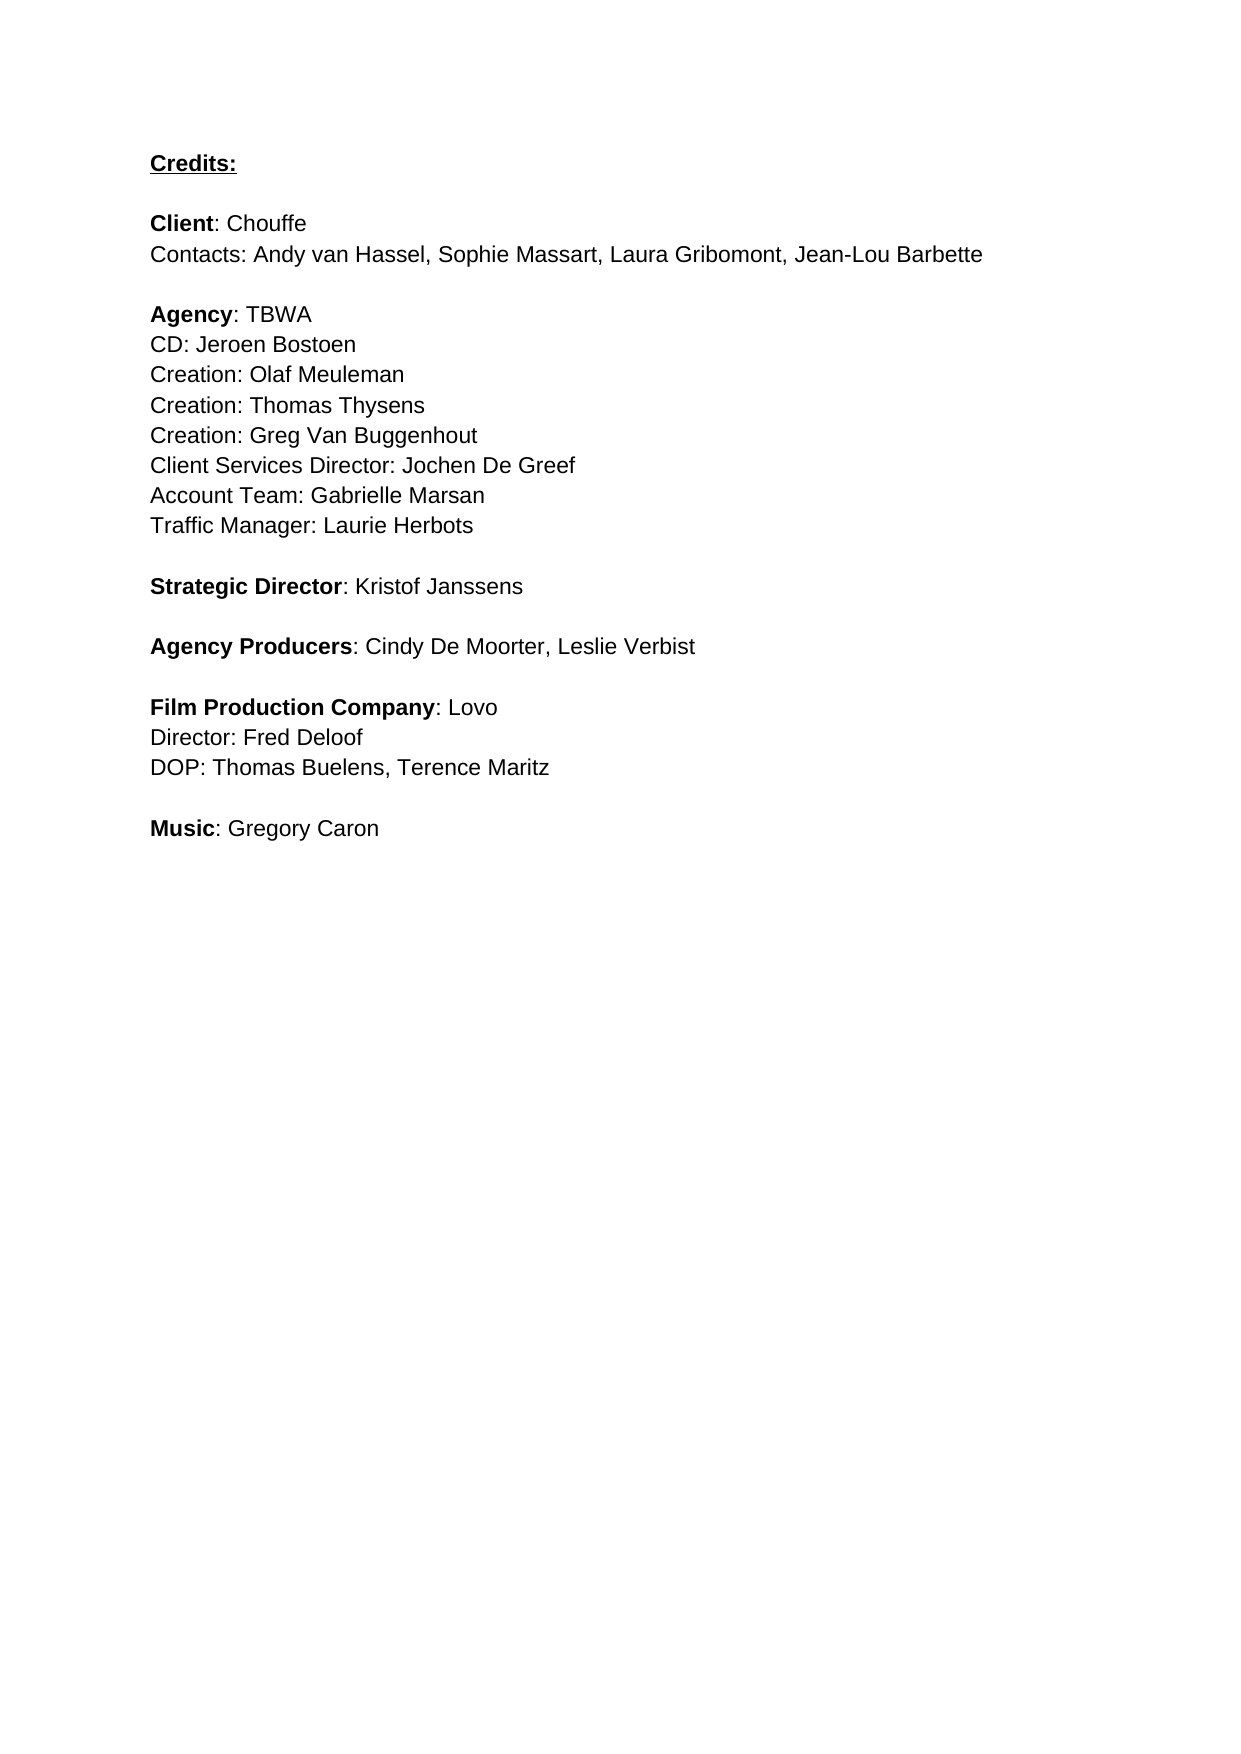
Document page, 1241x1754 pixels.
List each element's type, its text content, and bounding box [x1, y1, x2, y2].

text Traffic Manager: Laurie Herbots [150, 512, 1090, 539]
text Agency: TBWA [150, 301, 1090, 327]
text Client Services Director: Jochen De Greef [150, 452, 1090, 478]
text Credits: [150, 150, 1090, 176]
text Creation: Olaf Meuleman [150, 361, 1090, 388]
text Director: Fred Deloof [150, 724, 1090, 750]
text CD: Jeroen Bostoen [150, 331, 1090, 358]
text Client: Chouffe [150, 210, 1090, 237]
text Strategic Director: Kristof Janssens [150, 573, 1090, 599]
text DOP: Thomas Buelens, Terence Maritz [150, 754, 1090, 781]
text Creation: Greg Van Buggenhout [150, 422, 1090, 448]
text Contacts: Andy van Hassel, Sophie Massart, Laura Gribomont, Jean-Lou Barbette [150, 241, 1090, 267]
text Creation: Thomas Thysens [150, 392, 1090, 418]
text Agency Producers: Cindy De Moorter, Leslie Verbist [150, 633, 1090, 660]
text Account Team: Gabrielle Marsan [150, 482, 1090, 509]
text Film Production Company: Lovo [150, 694, 1090, 720]
text Music: Gregory Caron [150, 814, 1090, 841]
